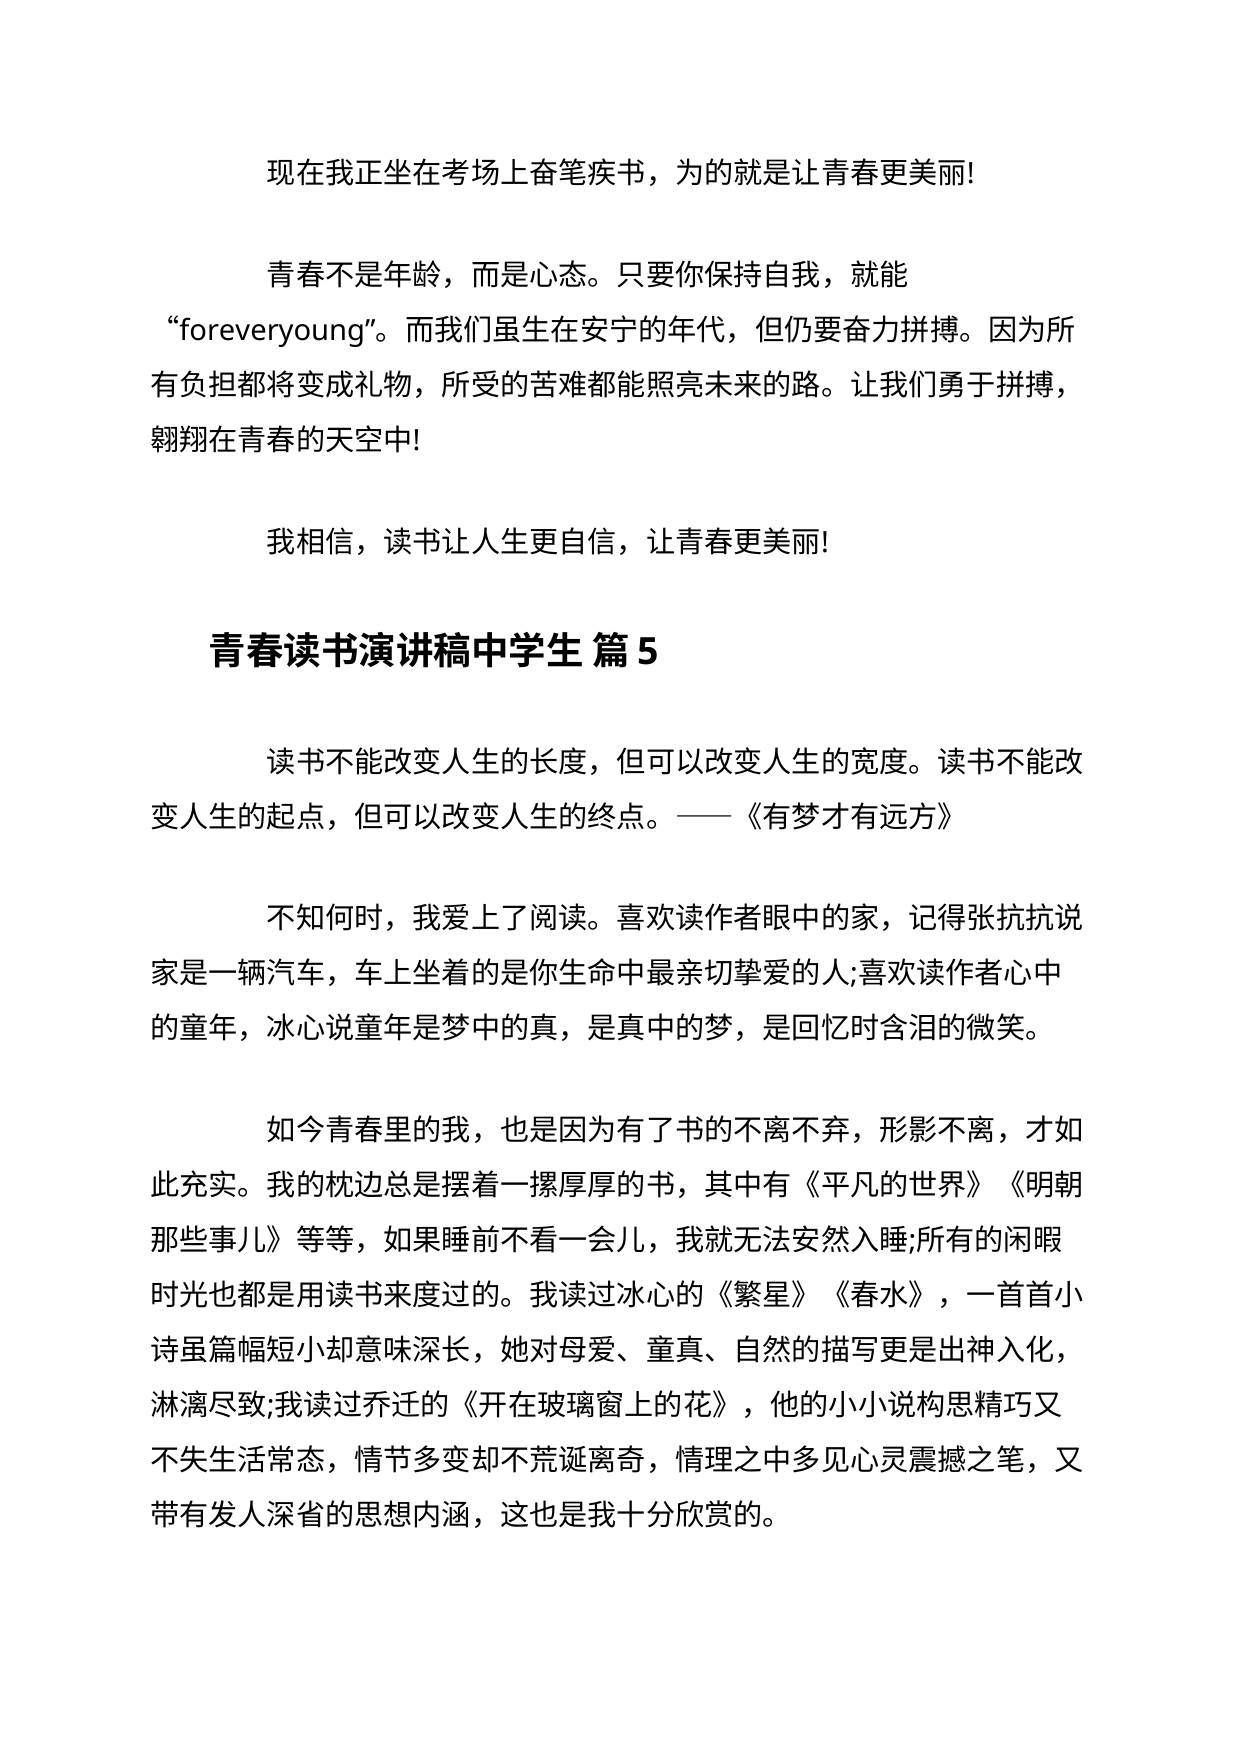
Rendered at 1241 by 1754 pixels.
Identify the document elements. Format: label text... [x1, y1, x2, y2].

text 读书不能改变人生的长度，但可以改变人生的宽度。读书不能改变人生的起点，但可以改变人生的终点。——《有梦才有远方》 [150, 738, 1090, 836]
text 现在我正坐在考场上奋笔疾书，为的就是让青春更美丽! [150, 150, 1090, 192]
text 青春不是年龄，而是心态。只要你保持自我，就能“foreveryoung”。而我们虽生在安宁的年代，但仍要奋力拼搏。因为所有负担都将变成礼物，所受的苦难都能照亮未来的路。让我们勇于拼搏，翱翔在青春的天空中! [150, 252, 1090, 459]
text 如今青春里的我，也是因为有了书的不离不弃，形影不离，才如此充实。我的枕边总是摆着一摞厚厚的书，其中有《平凡的世界》《明朝那些事儿》等等，如果睡前不看一会儿，我就无法安然入睡;所有的闲暇时光也都是用读书来度过的。我读过冰心的《繁星》《春水》，一首首小诗虽篇幅短小却意味深长，她对母爱、童真、自然的描写更是出神入化，淋漓尽致;我读过乔迁的《开在玻璃窗上的花》，他的小小说构思精巧又不失生活常态，情节多变却不荒诞离奇，情理之中多见心灵震撼之笔，又带有发人深省的思想内涵，这也是我十分欣赏的。 [150, 1107, 1090, 1533]
text 我相信，读书让人生更自信，让青春更美丽! [150, 519, 1090, 561]
text 青春读书演讲稿中学生 篇5 [150, 621, 1090, 675]
text 不知何时，我爱上了阅读。喜欢读作者眼中的家，记得张抗抗说家是一辆汽车，车上坐着的是你生命中最亲切挚爱的人;喜欢读作者心中的童年，冰心说童年是梦中的真，是真中的梦，是回忆时含泪的微笑。 [150, 895, 1090, 1047]
